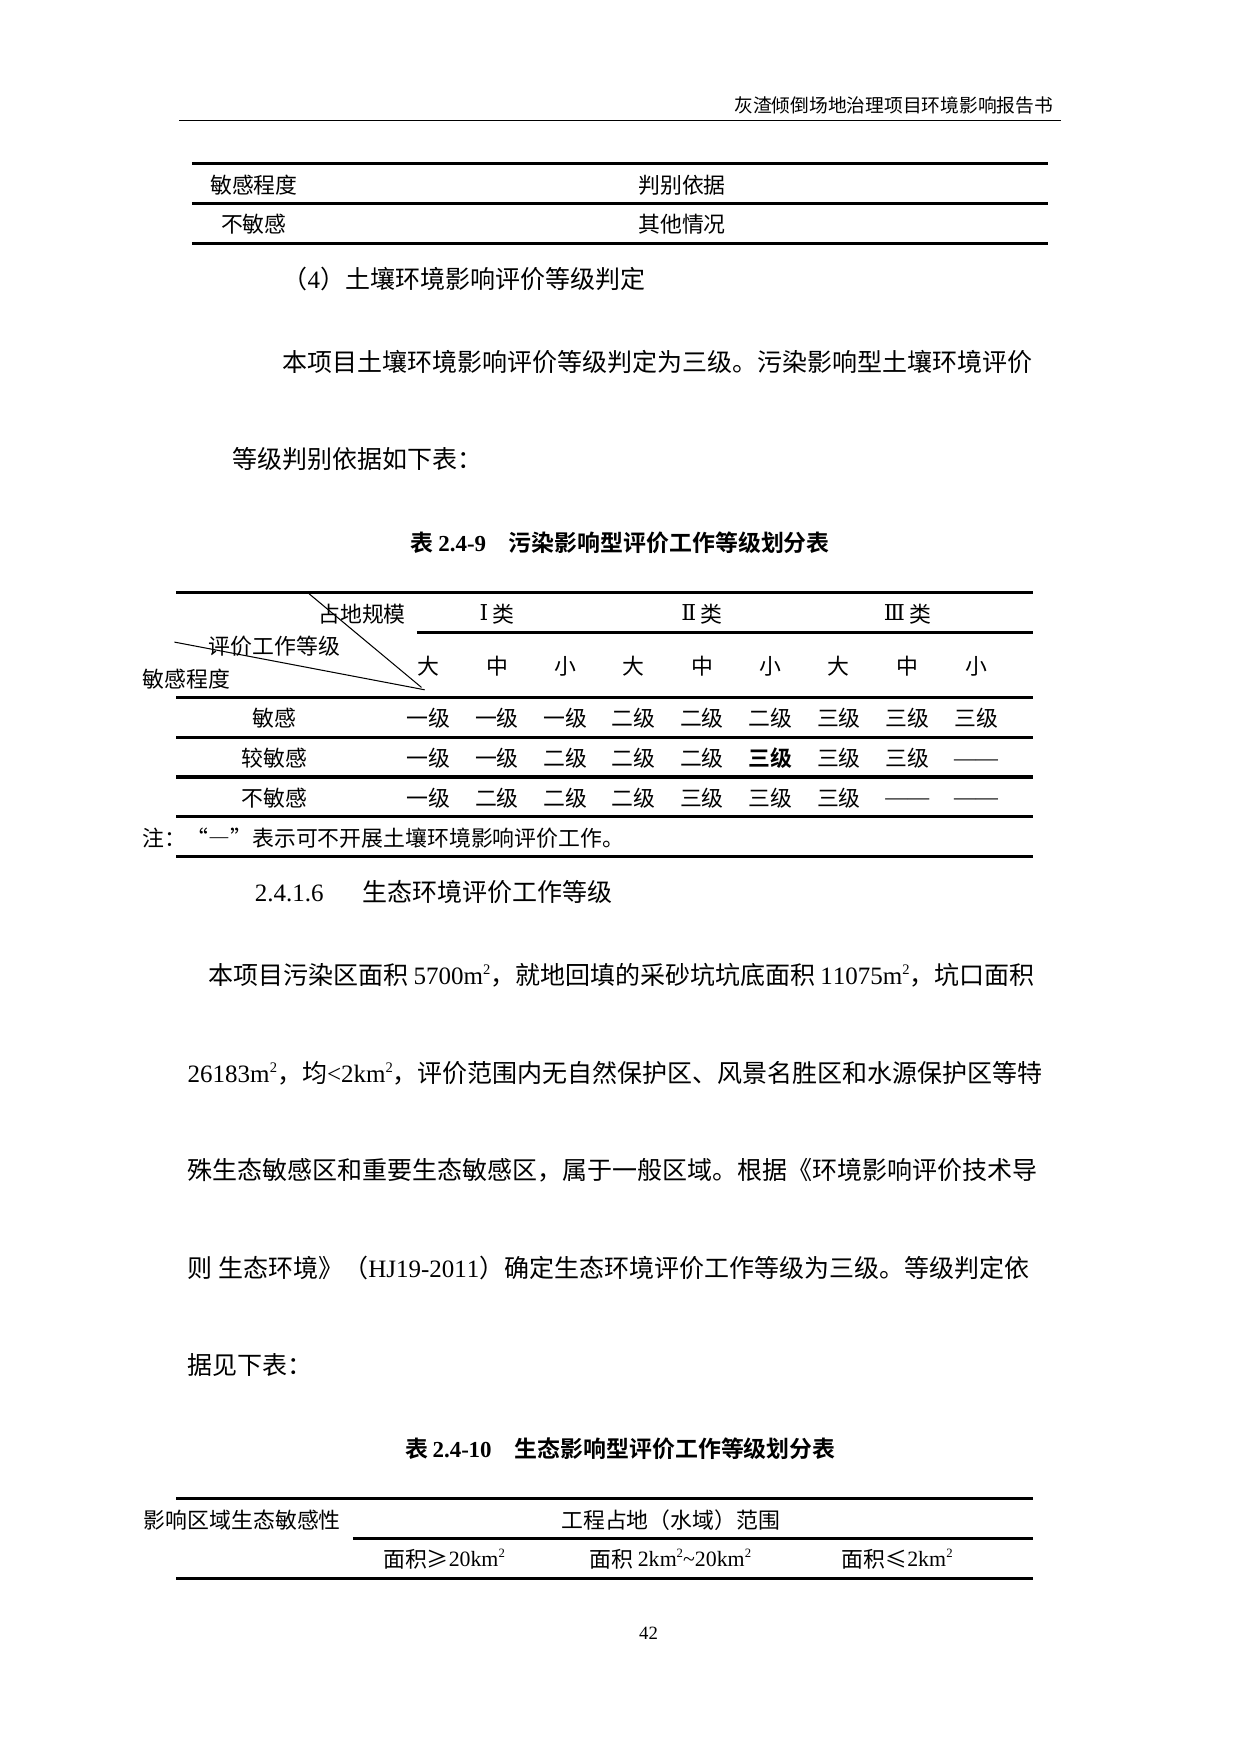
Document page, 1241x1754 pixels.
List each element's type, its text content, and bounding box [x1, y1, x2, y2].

table_cell 不敏感 [176, 779, 417, 815]
table_cell —— [964, 779, 1033, 815]
table_cell 三级 [964, 699, 1033, 736]
table_cell 三级 [758, 779, 827, 815]
table_cell 一级 [553, 699, 622, 736]
table_cell 其他情况 [360, 205, 1048, 242]
table_cell 一级 [417, 699, 485, 736]
table_cell 三级 [827, 699, 895, 736]
table_cell 二级 [553, 739, 622, 775]
table_cell 中 [485, 634, 553, 696]
table_header 占地规模 评价工作等级 敏感程度 [176, 594, 417, 687]
table_header 判别依据 [360, 165, 1048, 202]
table_cell —— [895, 779, 964, 815]
text 表2.4-9 污染影响型评价工作等级划分表 [187, 509, 1053, 574]
table_cell 大 [827, 634, 895, 696]
table_cell 二级 [622, 779, 690, 815]
text 本项目土壤环境影响评价等级判定为三级。污染影响型土壤环境评价等级判别依据如下表： [232, 328, 1053, 490]
text （4）土壤环境影响评价等级判定 [232, 245, 1053, 310]
table_cell 小 [758, 634, 827, 696]
table_header 敏感程度 [192, 165, 360, 202]
table_cell 三级 [895, 699, 964, 736]
table_cell 大 [417, 634, 485, 696]
table_cell 二级 [622, 699, 690, 736]
table_cell 二级 [758, 699, 827, 736]
table_cell 面积≤2km2 或长度≤50km [806, 1540, 1033, 1577]
table_cell 三级 [895, 739, 964, 775]
table_cell 二级 [690, 739, 758, 775]
table_header 影响区域生态敏感性 [176, 1500, 353, 1577]
table_cell 小 [964, 634, 1033, 696]
table_cell 一级 [417, 779, 485, 815]
subtitle 生态环境评价工作等级 [187, 858, 1053, 923]
table_cell 一级 [485, 699, 553, 736]
table_cell 中 [895, 634, 964, 696]
table_cell 小 [553, 634, 622, 696]
table_cell —— [964, 739, 1033, 775]
table_cell 不敏感 [192, 205, 360, 242]
table_cell 二级 [485, 779, 553, 815]
table_cell 中 [690, 634, 758, 696]
table_cell 二级 [690, 699, 758, 736]
text 本项目污染区面积5700m2，就地回填的采砂坑坑底面积11075m2，坑口面积26183m2，均<2km2，评价范围内无自然保护区、风景名胜区和水源保护区等特殊生态敏感区和重要生态敏感区，属于一般区域。根据《环境影响评价技术导则 生态环境》（HJ19-2011）确定生态环境评价工作等级为三级。等级判定依据见下表： [187, 941, 1053, 1396]
table_header Ⅰ类 [417, 594, 622, 631]
table_cell 注：“—”表示可不开展土壤环境影响评价工作。 [176, 818, 1033, 855]
table_cell 三级 [827, 739, 895, 775]
table_cell 较敏感 [176, 739, 417, 775]
table_cell 二级 [553, 779, 622, 815]
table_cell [579, 1540, 806, 1577]
table_cell 面积≥20km2 或长度≥100km [353, 1540, 579, 1577]
table_cell 二级 [622, 739, 690, 775]
table_cell 三级 [690, 779, 758, 815]
table_cell 三级 [827, 779, 895, 815]
table_cell 敏感 [176, 699, 417, 736]
table_cell 一级 [485, 739, 553, 775]
table_cell 大 [622, 634, 690, 696]
table_cell 三级 [758, 739, 827, 775]
table_cell 一级 [417, 739, 485, 775]
table_header Ⅲ类 [827, 594, 1033, 631]
table_header Ⅱ类 [622, 594, 827, 631]
table_header 占地规模 评价工作等级 敏感程度 [176, 644, 417, 696]
text 表2.4-10 生态影响型评价工作等级划分表 [187, 1415, 1053, 1480]
table_header 工程占地（水域）范围 [353, 1500, 1033, 1537]
